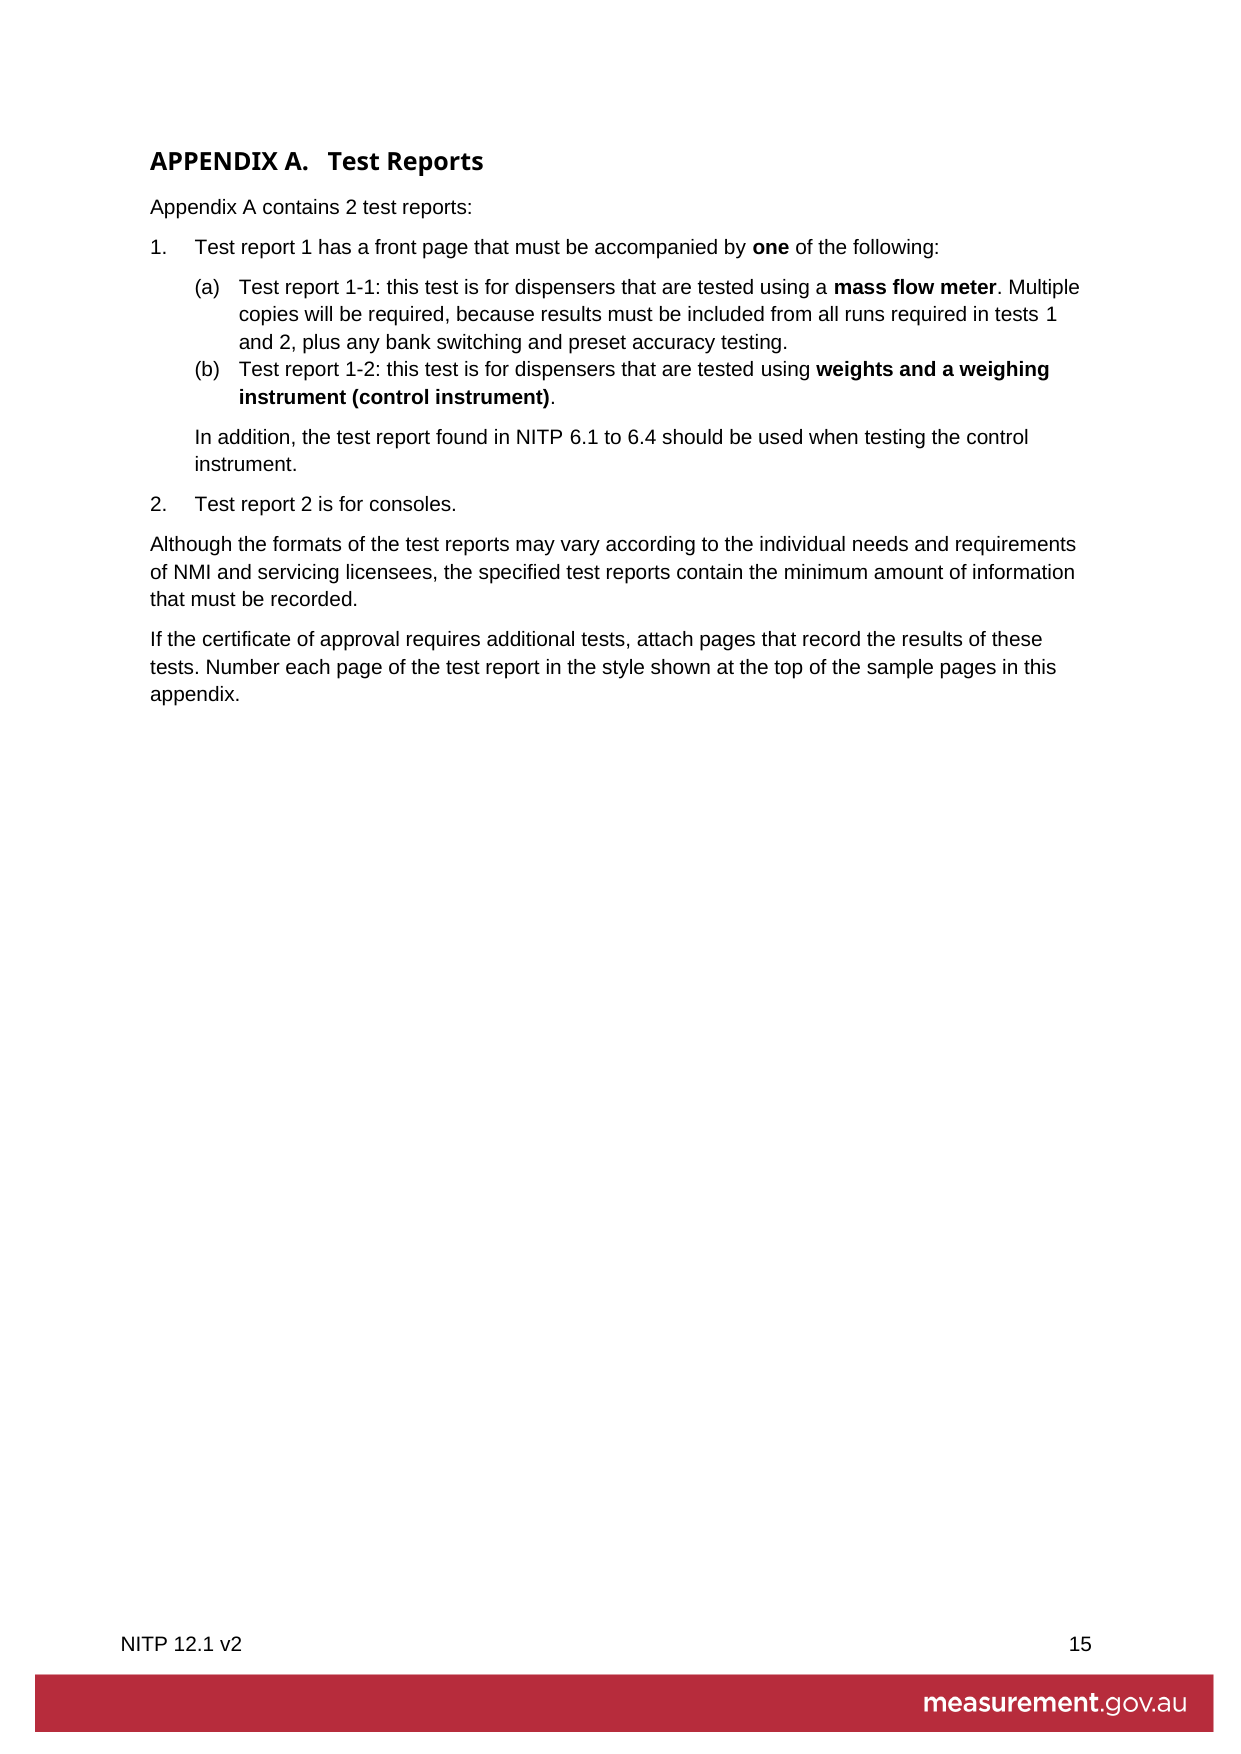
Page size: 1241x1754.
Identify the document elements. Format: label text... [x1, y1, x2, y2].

list Test report 1 has a front page that must be accompanied by one of the following: [150, 235, 1092, 259]
text Although the formats of the test reports may vary according to the individual needs and requirements of NMI and servicing licensees, the specified test reports contain the minimum amount of information that must be recorded. [150, 532, 1092, 611]
subtitle Test Reports [150, 143, 1092, 177]
text Appendix A contains 2 test reports: [150, 195, 1092, 219]
text If the certificate of approval requires additional tests, attach pages that record the results of these tests. Number each page of the test report in the style shown at the top of the sample pages in this appendix. [150, 627, 1092, 706]
list Test report 1-2: this test is for dispensers that are tested using weights and a weighing instrument (control instrument). [194, 357, 1092, 409]
text In addition, the test report found in NITP 6.1 to 6.4 should be used when testing the control instrument. [194, 425, 1092, 476]
list Test report 1-1: this test is for dispensers that are tested using a mass flow meter. Multiple copies will be required, because results must be included from all runs required in tests 1 and 2, plus any bank switching and preset accuracy testing. [194, 275, 1092, 354]
picture [2, 1668, 1241, 1754]
list Test report 2 is for consoles. [150, 492, 1092, 516]
